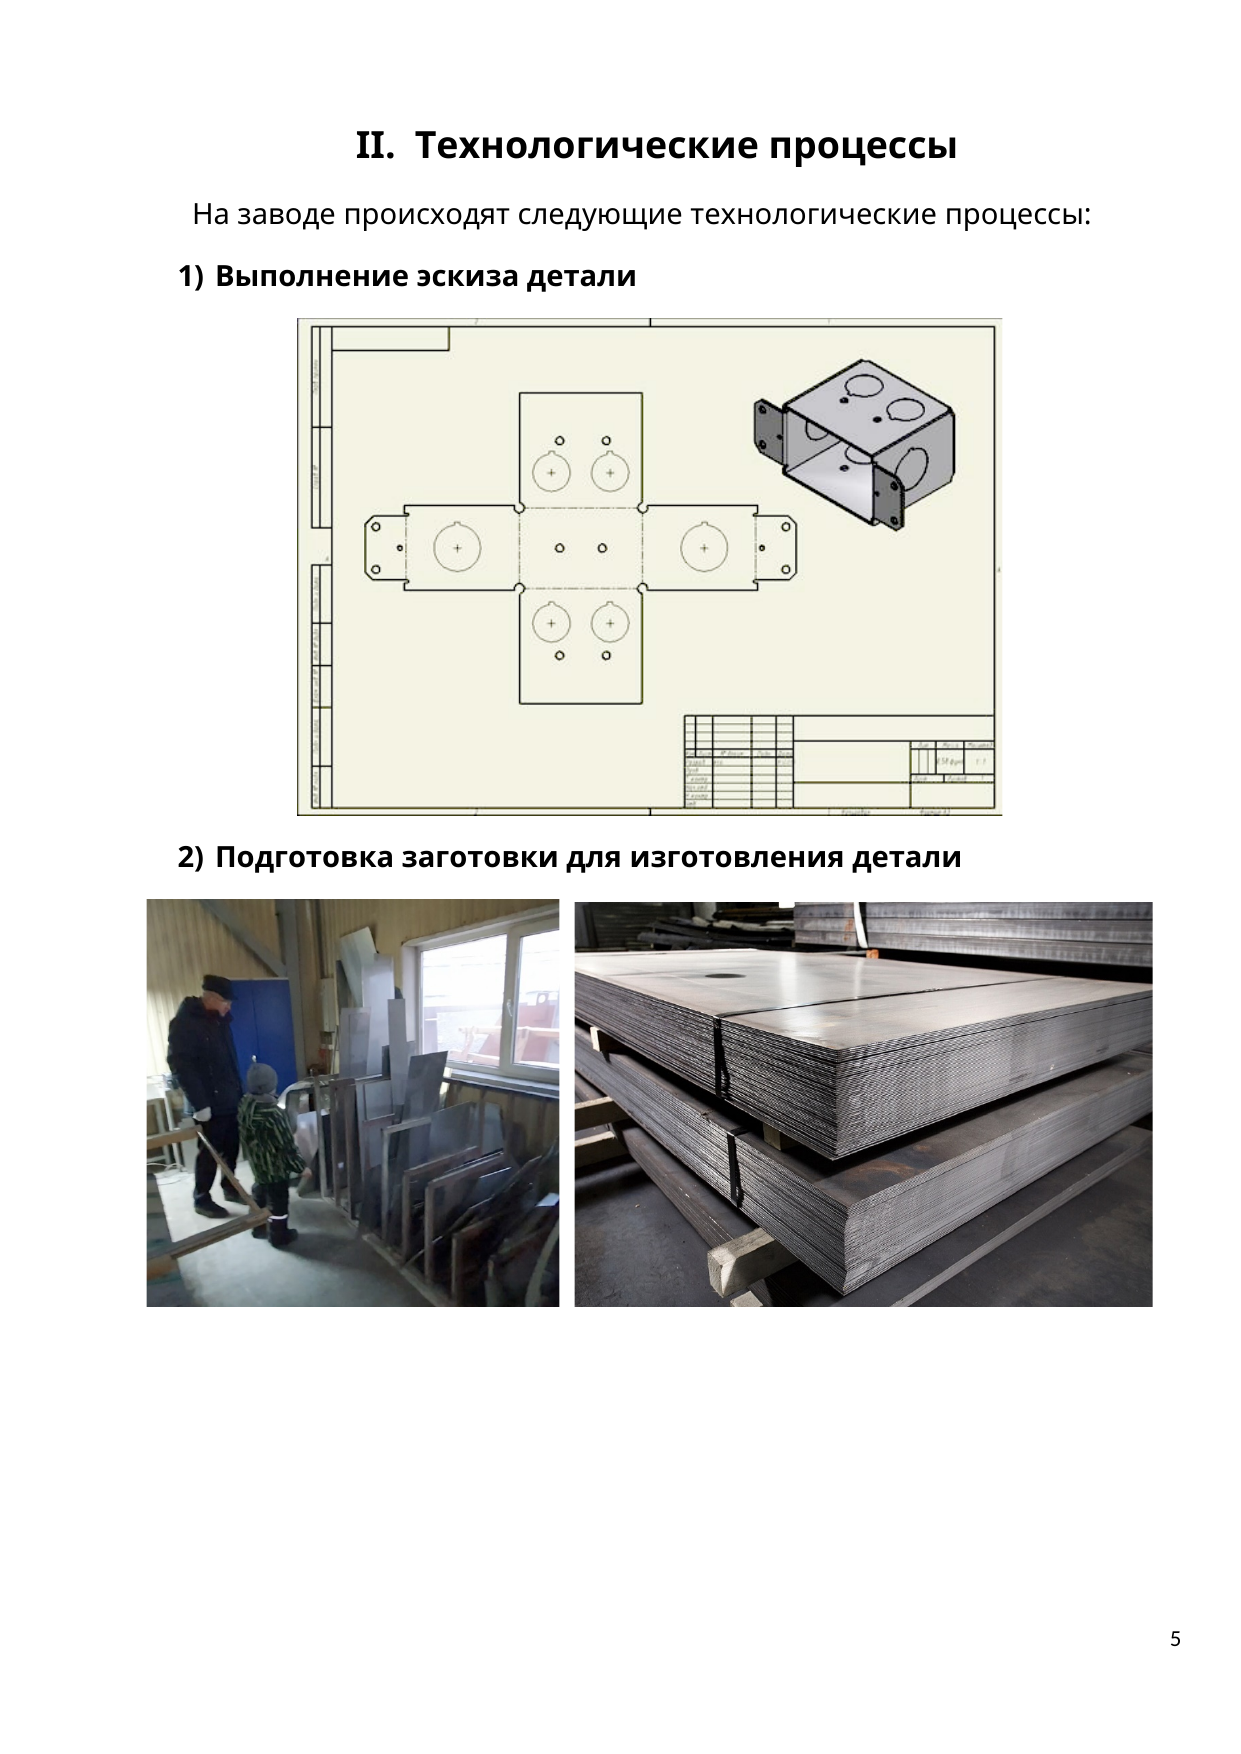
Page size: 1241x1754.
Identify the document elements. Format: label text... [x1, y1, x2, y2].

picture [297, 318, 1003, 816]
text На заводе происходят следующие технологические процессы: [118, 193, 1181, 233]
list Выполнение эскиза детали [177, 256, 1181, 295]
picture [574, 902, 1153, 1307]
list Технологические процессы [118, 118, 1181, 169]
list Подготовка заготовки для изготовления детали [177, 837, 1181, 876]
picture [146, 899, 560, 1307]
